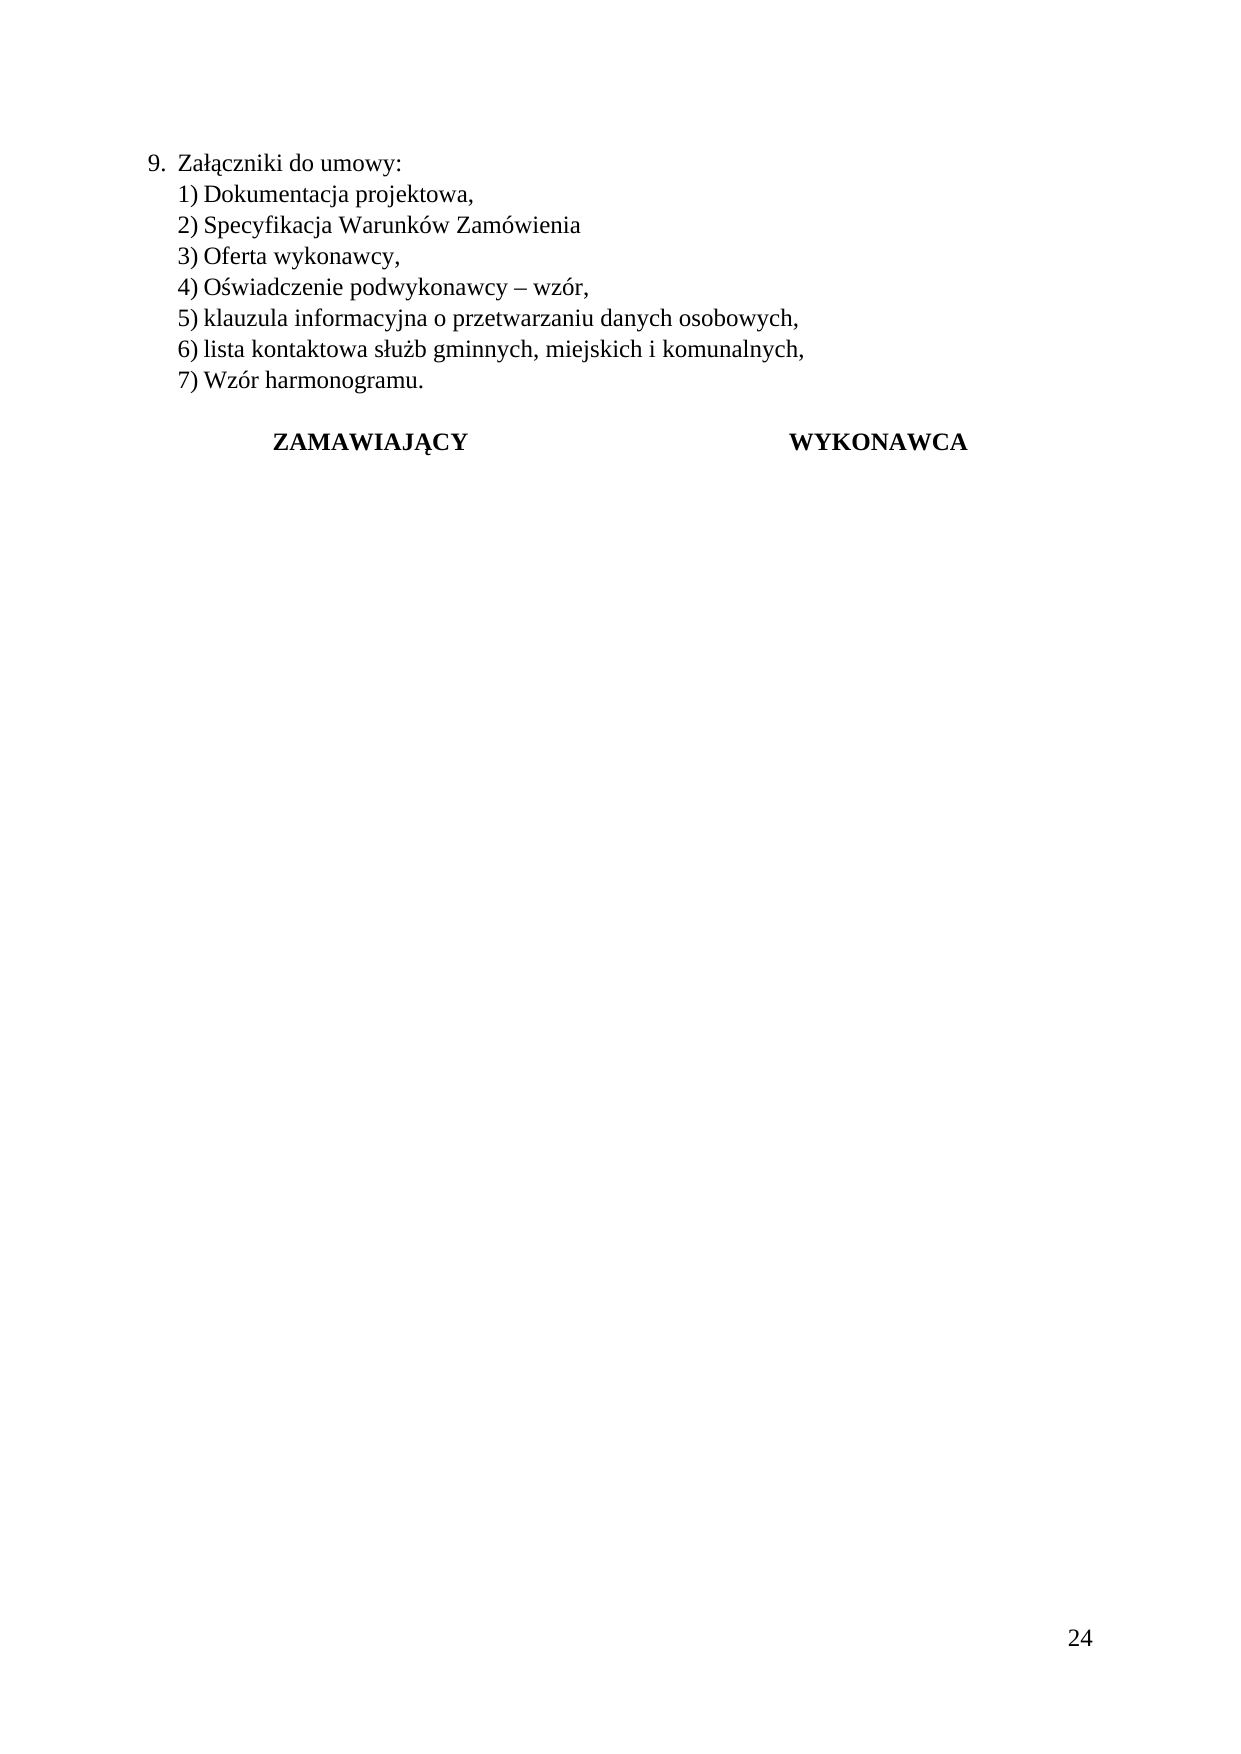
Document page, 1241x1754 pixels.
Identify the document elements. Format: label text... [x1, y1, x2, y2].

list Oświadczenie podwykonawcy – wzór, [177, 272, 1093, 301]
list Oferta wykonawcy, [177, 241, 1093, 269]
list Dokumentacja projektowa, [177, 179, 1093, 207]
list Wzór harmonogramu. [177, 365, 1093, 394]
list Załączniki do umowy: [148, 148, 1093, 176]
list lista kontaktowa służb gminnych, miejskich i komunalnych, [177, 334, 1093, 363]
text ZAMAWIAJĄCY WYKONAWCA [148, 427, 1093, 456]
list klauzula informacyjna o przetwarzaniu danych osobowych, [177, 303, 1093, 332]
list Specyfikacja Warunków Zamówienia [177, 210, 1093, 238]
